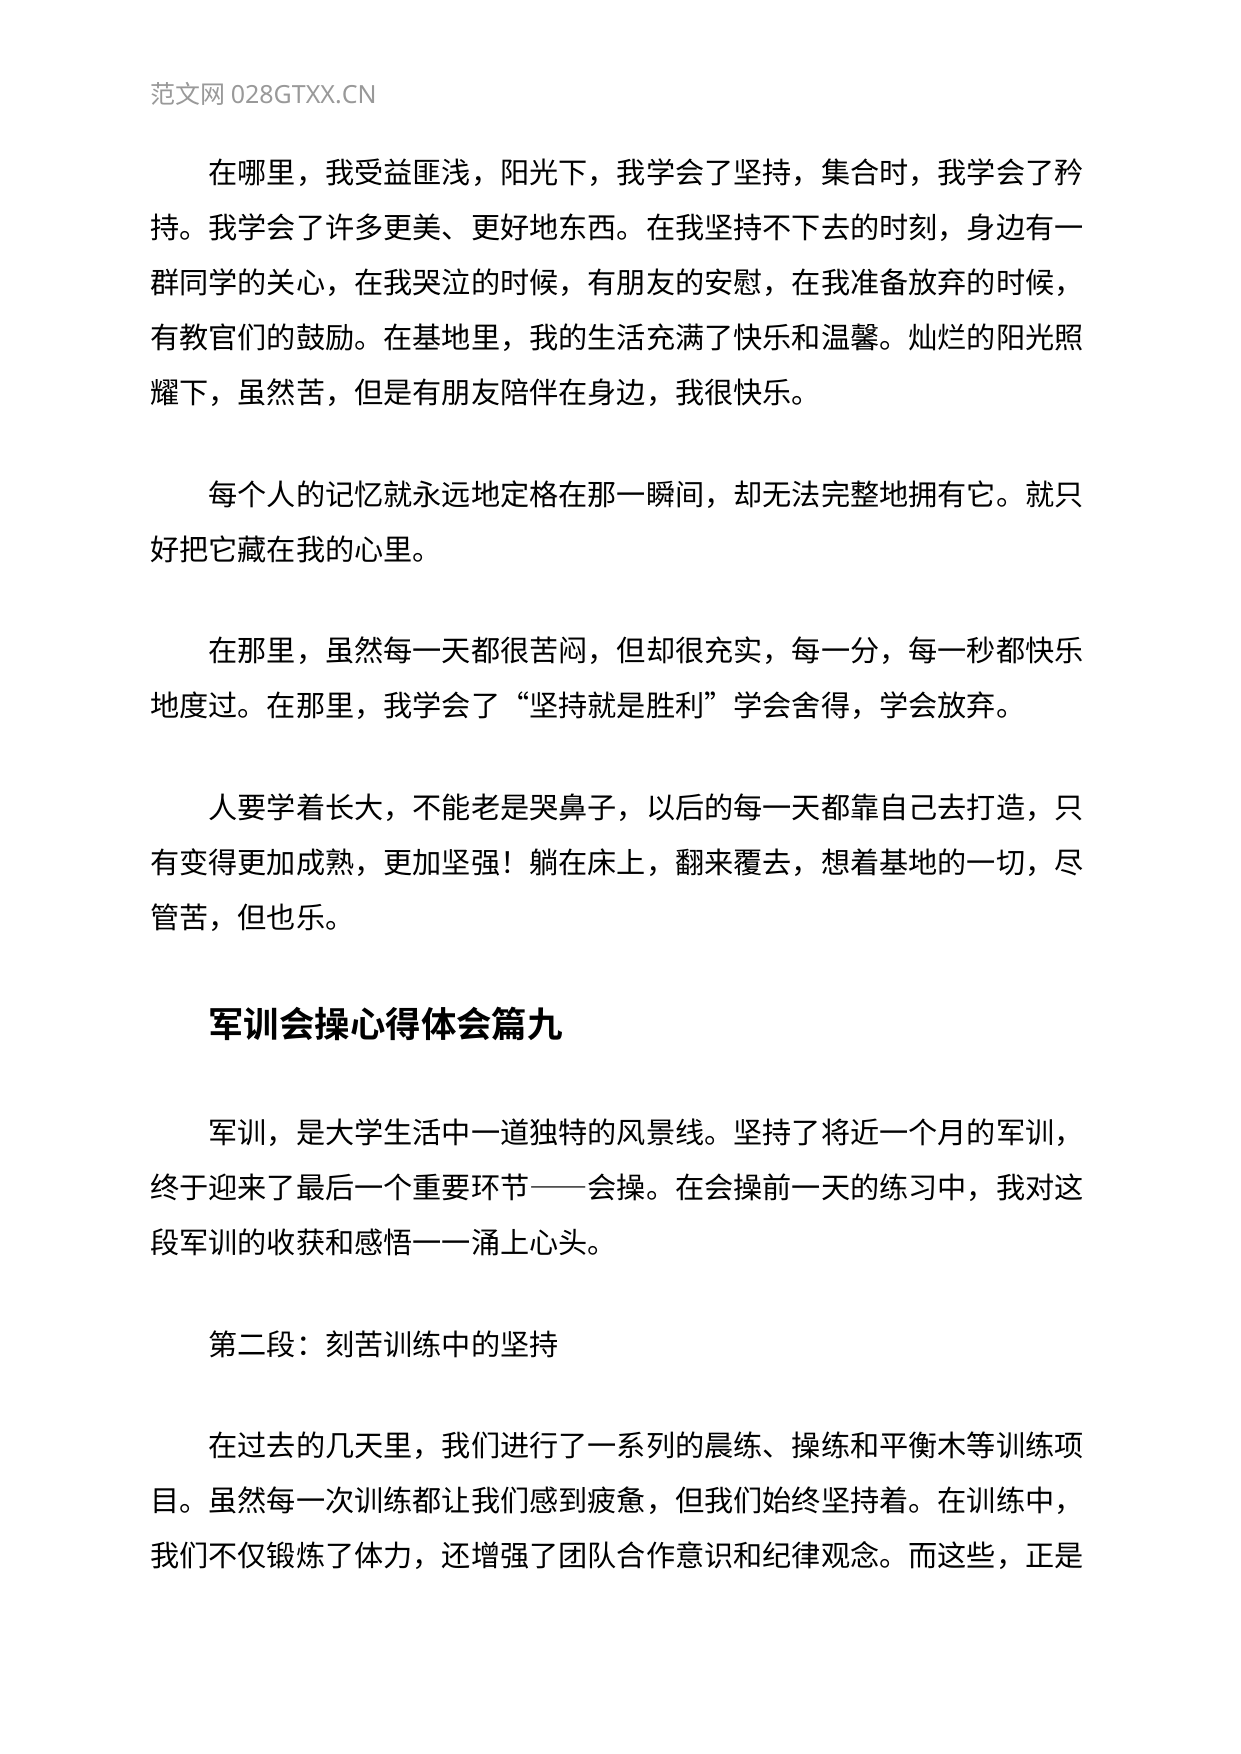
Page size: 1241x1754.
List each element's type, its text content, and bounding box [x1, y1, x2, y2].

text 军训会操心得体会篇九 [150, 996, 1090, 1047]
text 第二段：刻苦训练中的坚持 [150, 1321, 1090, 1363]
text 在哪里，我受益匪浅，阳光下，我学会了坚持，集合时，我学会了矜持。我学会了许多更美、更好地东西。在我坚持不下去的时刻，身边有一群同学的关心，在我哭泣的时候，有朋友的安慰，在我准备放弃的时候，有教官们的鼓励。在基地里，我的生活充满了快乐和温馨。灿烂的阳光照耀下，虽然苦，但是有朋友陪伴在身边，我很快乐。 [150, 150, 1090, 412]
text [150, 1423, 1090, 1575]
text 军训，是大学生活中一道独特的风景线。坚持了将近一个月的军训，终于迎来了最后一个重要环节——会操。在会操前一天的练习中，我对这段军训的收获和感悟一一涌上心头。 [150, 1110, 1090, 1262]
text 人要学着长大，不能老是哭鼻子，以后的每一天都靠自己去打造，只有变得更加成熟，更加坚强！躺在床上，翻来覆去，想着基地的一切，尽管苦，但也乐。 [150, 785, 1090, 937]
text 在那里，虽然每一天都很苦闷，但却很充实，每一分，每一秒都快乐地度过。在那里，我学会了“坚持就是胜利”学会舍得，学会放弃。 [150, 628, 1090, 725]
text 每个人的记忆就永远地定格在那一瞬间，却无法完整地拥有它。就只好把它藏在我的心里。 [150, 471, 1090, 568]
